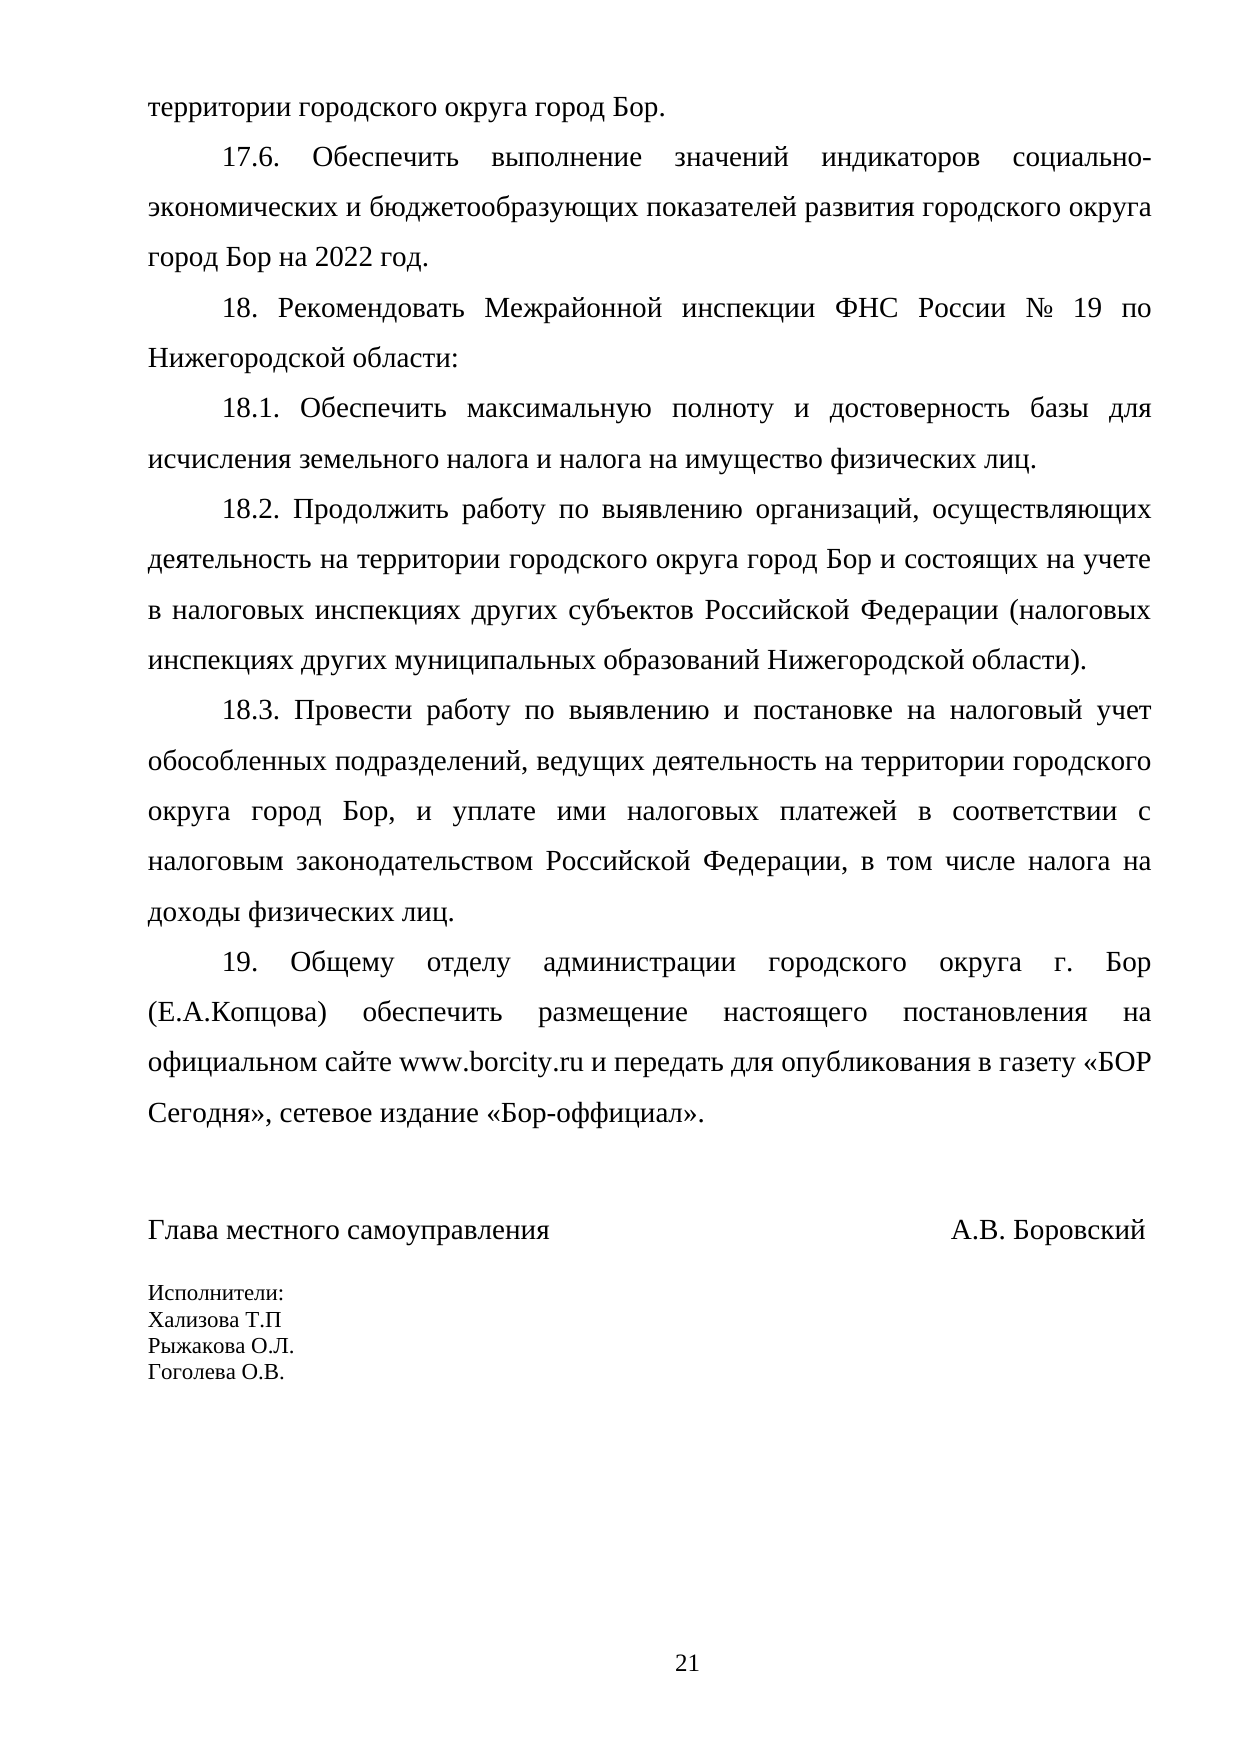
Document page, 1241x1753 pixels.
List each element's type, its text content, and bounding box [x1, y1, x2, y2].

text 18.3. Провести работу по выявлению и постановке на налоговый учет обособленных подразделений, ведущих деятельность на территории городского округа город Бор, и уплате ими налоговых платежей в соответствии с налоговым законодательством Российской Федерации, в том числе налога на доходы физических лиц. [148, 692, 1152, 927]
text Гоголева О.В. [148, 1358, 1152, 1385]
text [148, 89, 1152, 122]
text Исполнители: [148, 1279, 1152, 1306]
text Глава местного самоуправления А.В. Боровский [148, 1212, 1152, 1246]
text 18.1. Обеспечить максимальную полноту и достоверность базы для исчисления земельного налога и налога на имущество физических лиц. [148, 391, 1152, 474]
text 17.6. Обеспечить выполнение значений индикаторов социально-экономических и бюджетообразующих показателей развития городского округа город Бор на 2022 год. [148, 139, 1152, 273]
text 18.2. Продолжить работу по выявлению организаций, осуществляющих деятельность на территории городского округа город Бор и состоящих на учете в налоговых инспекциях других субъектов Российской Федерации (налоговых инспекциях других муниципальных образований Нижегородской области). [148, 491, 1152, 676]
text 18. Рекомендовать Межрайонной инспекции ФНС России № 19 по Нижегородской области: [148, 290, 1152, 374]
text 19. Общему отделу администрации городского округа г. Бор (Е.А.Копцова) обеспечить размещение настоящего постановления на официальном сайте www.borcity.ru и передать для опубликования в газету «БОР Сегодня», сетевое издание «Бор-оффициал». [148, 944, 1152, 1128]
text Рыжакова О.Л. [148, 1332, 1152, 1358]
text Хализова Т.П [148, 1306, 1152, 1332]
